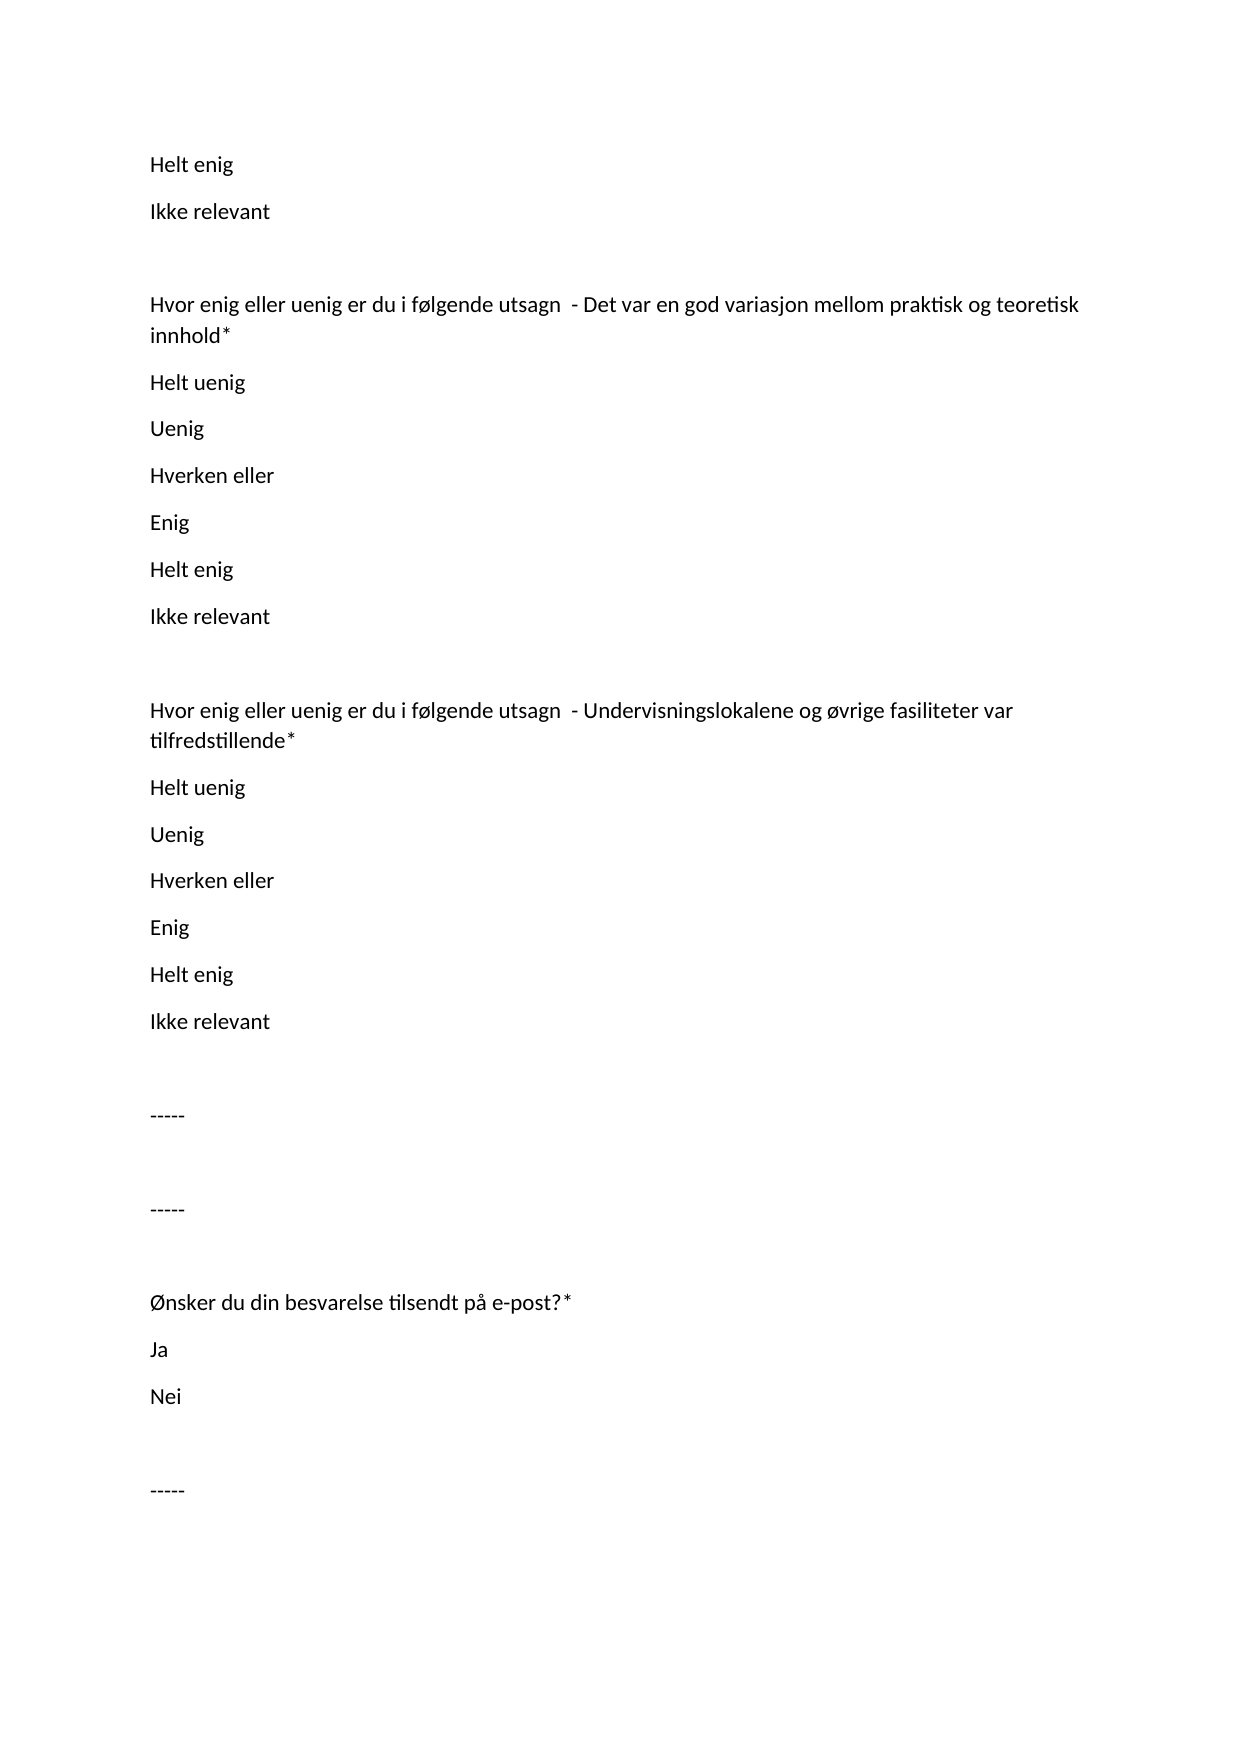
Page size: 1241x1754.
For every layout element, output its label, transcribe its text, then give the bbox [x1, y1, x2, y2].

text Hverken eller [150, 461, 1090, 489]
text Helt enig [150, 555, 1090, 583]
text Helt enig [150, 150, 1090, 178]
text Ikke relevant [150, 602, 1090, 630]
text Enig [150, 508, 1090, 536]
text Uenig [150, 820, 1090, 848]
text Ikke relevant [150, 197, 1090, 225]
text Helt uenig [150, 368, 1090, 396]
text Ikke relevant [150, 1007, 1090, 1035]
text Hverken eller [150, 867, 1090, 895]
text Hvor enig eller uenig er du i følgende utsagn - Det var en god variasjon mellom praktisk og teoretisk innhold* [150, 291, 1090, 349]
text ----- [150, 1101, 1090, 1129]
text Helt uenig [150, 773, 1090, 801]
text Ja [150, 1335, 1090, 1363]
text Ønsker du din besvarelse tilsendt på e-post?* [150, 1288, 1090, 1317]
text Helt enig [150, 960, 1090, 988]
text Enig [150, 913, 1090, 942]
text ----- [150, 1476, 1090, 1504]
text Uenig [150, 414, 1090, 443]
text Hvor enig eller uenig er du i følgende utsagn - Undervisningslokalene og øvrige fasiliteter var tilfredstillende* [150, 696, 1090, 754]
text ----- [150, 1195, 1090, 1223]
text Nei [150, 1382, 1090, 1410]
